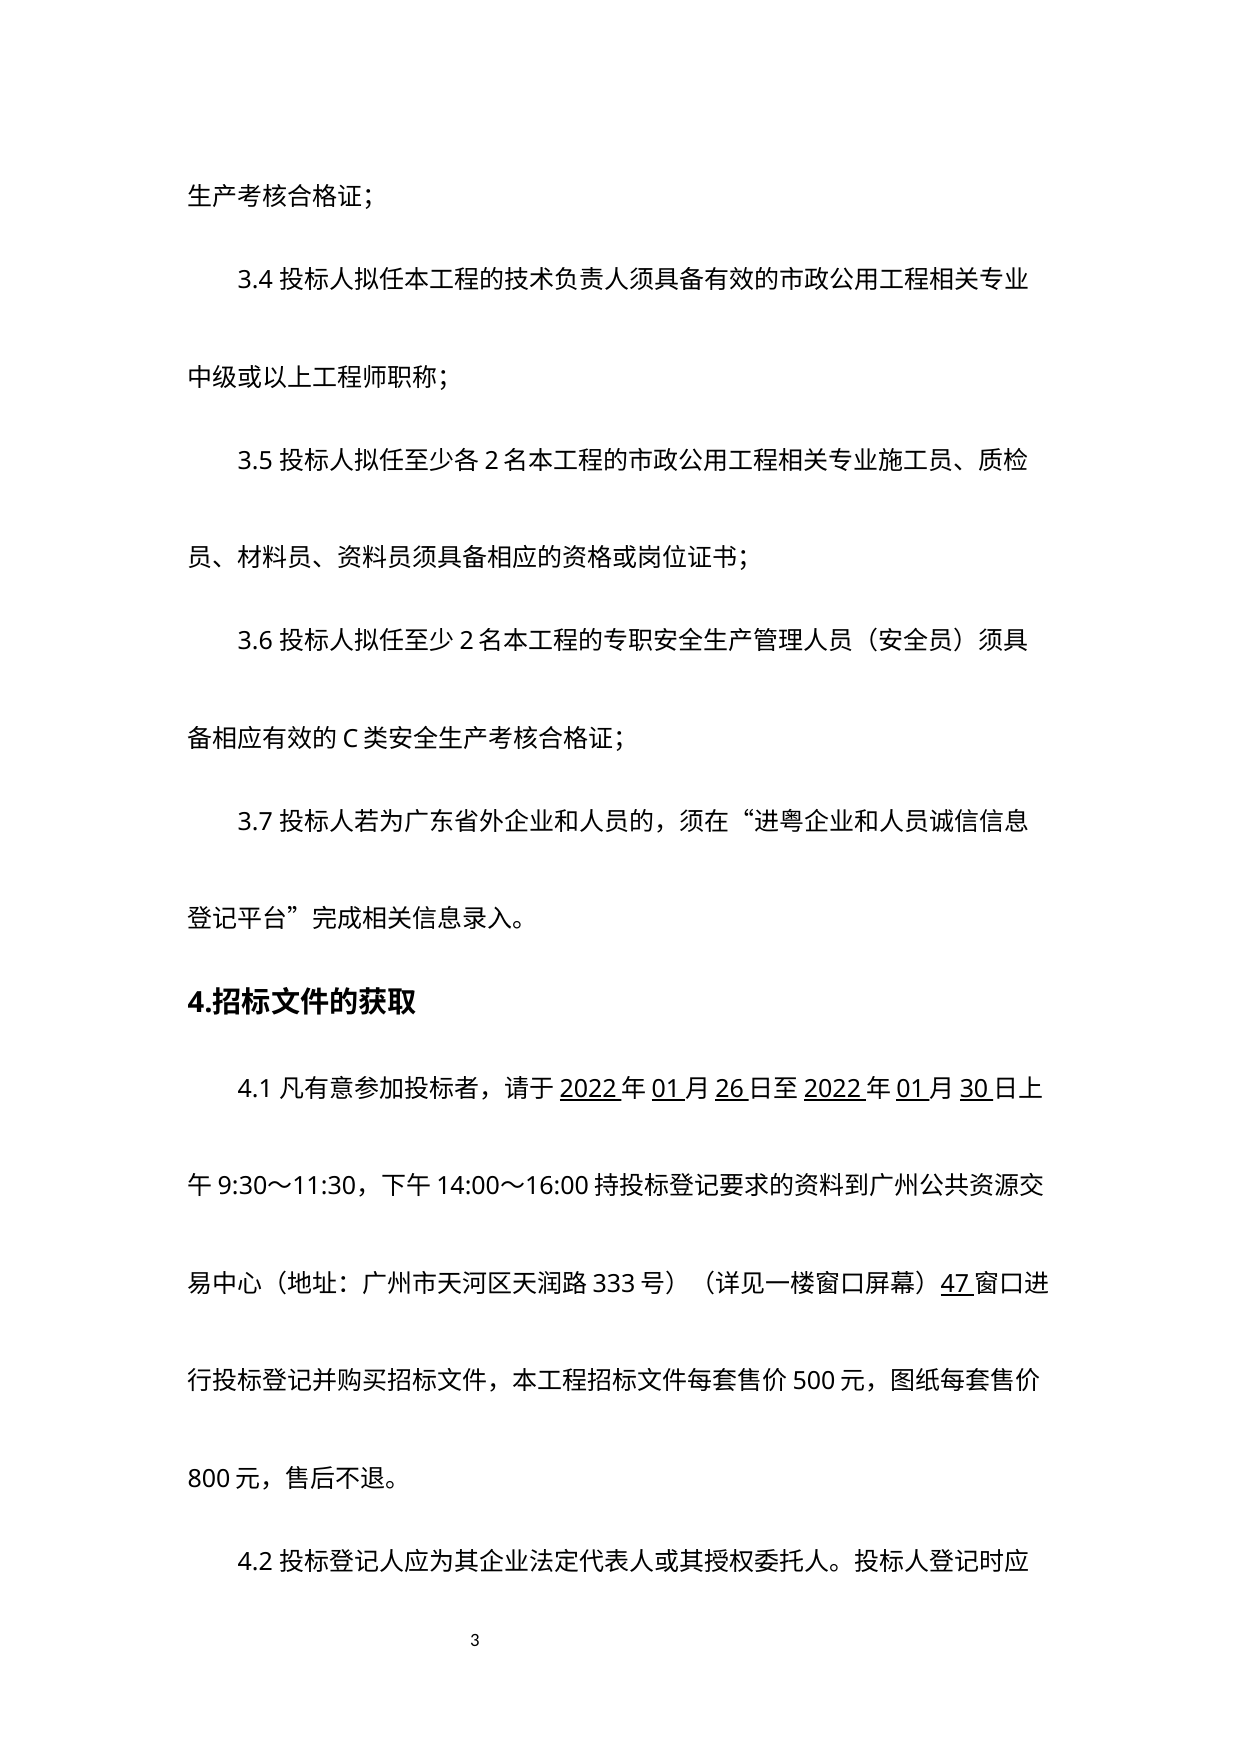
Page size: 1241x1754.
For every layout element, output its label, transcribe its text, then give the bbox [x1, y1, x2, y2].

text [187, 1527, 1053, 1592]
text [187, 162, 1053, 227]
text 3.5 投标人拟任至少各2名本工程的市政公用工程相关专业施工员、质检员、材料员、资料员须具备相应的资格或岗位证书； [187, 426, 1053, 588]
text 3.4 投标人拟任本工程的技术负责人须具备有效的市政公用工程相关专业中级或以上工程师职称； [187, 245, 1053, 408]
text 4.招标文件的获取 [187, 968, 1053, 1033]
text 3.6 投标人拟任至少2名本工程的专职安全生产管理人员（安全员）须具备相应有效的C类安全生产考核合格证； [187, 606, 1053, 769]
text 4.1 凡有意参加投标者，请于2022年01月26日至2022年01月30日上午9:30～11:30，下午14:00～16:00持投标登记要求的资料到广州公共资源交易中心（地址：广州市天河区天润路333号）（详见一楼窗口屏幕）47窗口进行投标登记并购买招标文件，本工程招标文件每套售价500元，图纸每套售价800元，售后不退。 [187, 1054, 1053, 1509]
text 3.7 投标人若为广东省外企业和人员的，须在“进粤企业和人员诚信信息登记平台”完成相关信息录入。 [187, 787, 1053, 949]
